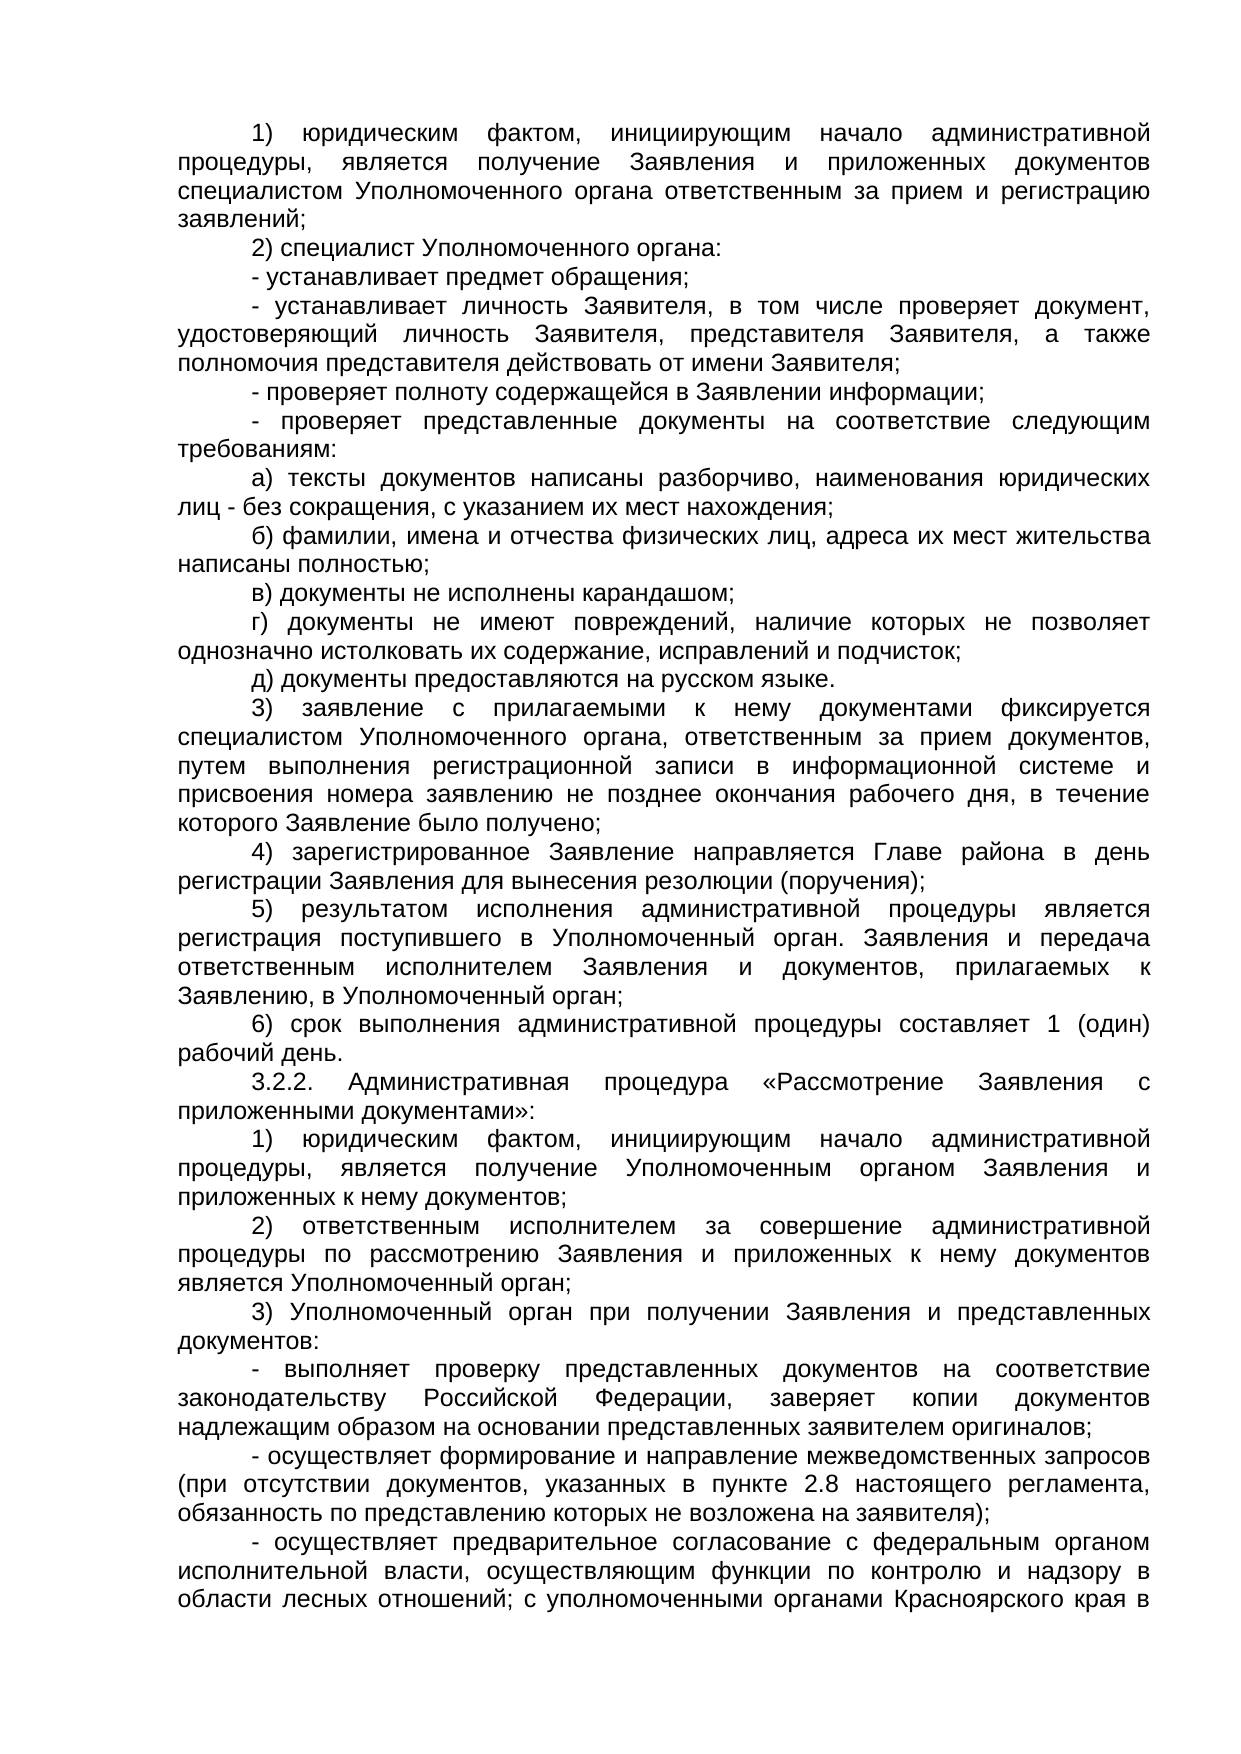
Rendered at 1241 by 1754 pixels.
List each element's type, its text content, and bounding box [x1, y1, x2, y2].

text - устанавливает личность Заявителя, в том числе проверяет документ, удостоверяющий личность Заявителя, представителя Заявителя, а также полномочия представителя действовать от имени Заявителя; [177, 291, 1152, 377]
text г) документы не имеют повреждений, наличие которых не позволяет однозначно истолковать их содержание, исправлений и подчисток; [177, 607, 1152, 664]
text 1) юридическим фактом, инициирующим начало административной процедуры, является получение Уполномоченным органом Заявления и приложенных к нему документов; [177, 1124, 1152, 1211]
text 5) результатом исполнения административной процедуры является регистрация поступившего в Уполномоченный орган. Заявления и передача ответственным исполнителем Заявления и документов, прилагаемых к Заявлению, в Уполномоченный орган; [177, 894, 1152, 1009]
text 3) заявление с прилагаемыми к нему документами фиксируется специалистом Уполномоченного органа, ответственным за прием документов, путем выполнения регистрационной записи в информационной системе и присвоения номера заявлению не позднее окончания рабочего дня, в течение которого Заявление было получено; [177, 693, 1152, 837]
text - проверяет полноту содержащейся в Заявлении информации; [177, 377, 1152, 406]
text 4) зарегистрированное Заявление направляется Главе района в день регистрации Заявления для вынесения резолюции (поручения); [177, 837, 1152, 894]
text 3.2.2. Административная процедура «Рассмотрение Заявления с приложенными документами»: [177, 1067, 1152, 1124]
text 2) специалист Уполномоченного органа: [177, 233, 1152, 262]
text 2) ответственным исполнителем за совершение административной процедуры по рассмотрению Заявления и приложенных к нему документов является Уполномоченный орган; [177, 1211, 1152, 1297]
text в) документы не исполнены карандашом; [177, 578, 1152, 607]
text - устанавливает предмет обращения; [177, 262, 1152, 291]
text 3) Уполномоченный орган при получении Заявления и представленных документов: [177, 1297, 1152, 1354]
text - выполняет проверку представленных документов на соответствие законодательству Российской Федерации, заверяет копии документов надлежащим образом на основании представленных заявителем оригиналов; [177, 1354, 1152, 1441]
text - осуществляет формирование и направление межведомственных запросов (при отсутствии документов, указанных в пункте 2.8 настоящего регламента, обязанность по представлению которых не возложена на заявителя); [177, 1441, 1152, 1527]
text - проверяет представленные документы на соответствие следующим требованиям: [177, 406, 1152, 463]
text 1) юридическим фактом, инициирующим начало административной процедуры, является получение Заявления и приложенных документов специалистом Уполномоченного органа ответственным за прием и регистрацию заявлений; [177, 118, 1152, 233]
text а) тексты документов написаны разборчиво, наименования юридических лиц - без сокращения, с указанием их мест нахождения; [177, 463, 1152, 521]
text д) документы предоставляются на русском языке. [177, 664, 1152, 693]
text 6) срок выполнения административной процедуры составляет 1 (один) рабочий день. [177, 1009, 1152, 1067]
text б) фамилии, имена и отчества физических лиц, адреса их мест жительства написаны полностью; [177, 521, 1152, 578]
